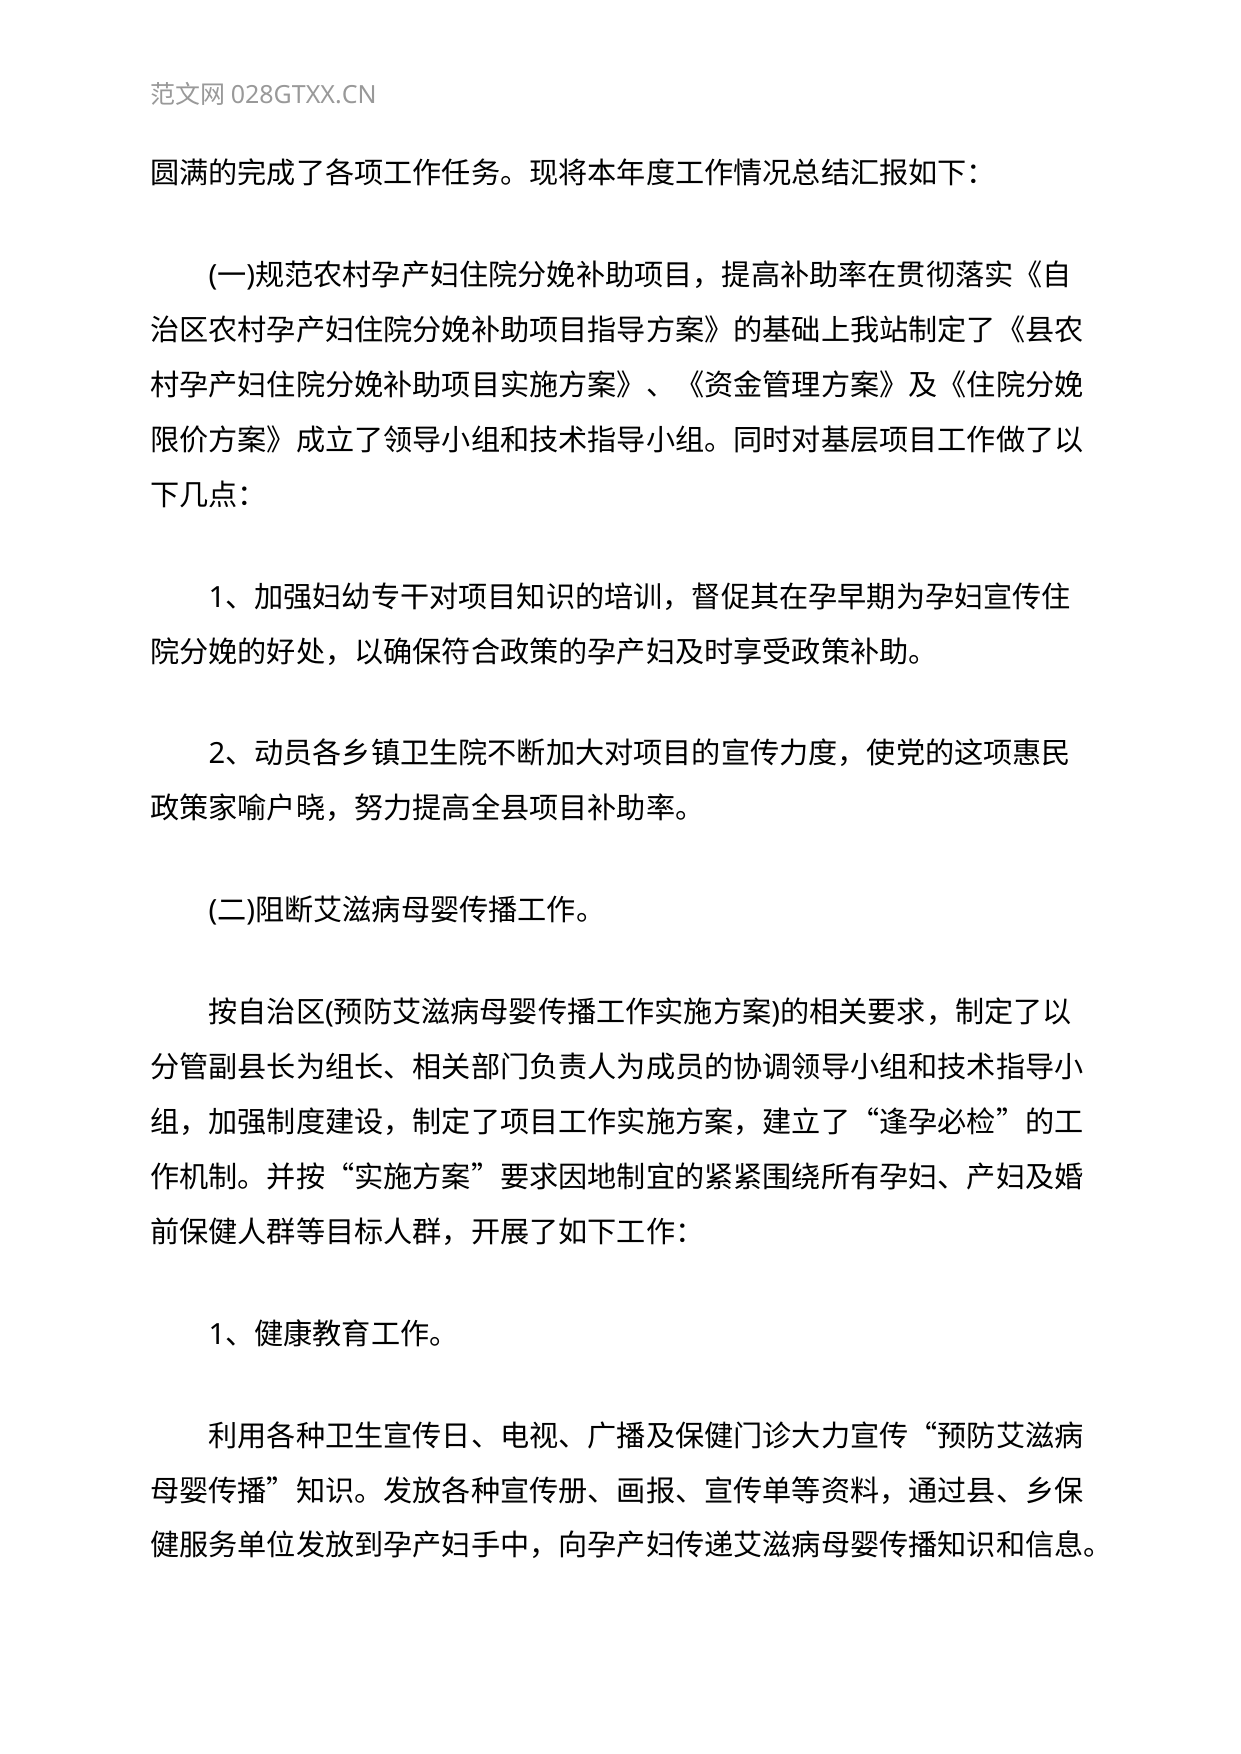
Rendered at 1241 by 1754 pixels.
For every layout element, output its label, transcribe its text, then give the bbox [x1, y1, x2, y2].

text 利用各种卫生宣传日、电视、广播及保健门诊大力宣传“预防艾滋病母婴传播”知识。发放各种宣传册、画报、宣传单等资料，通过县、乡保健服务单位发放到孕产妇手中，向孕产妇传递艾滋病母婴传播知识和信息。 [150, 1412, 1090, 1564]
text 1、加强妇幼专干对项目知识的培训，督促其在孕早期为孕妇宣传住院分娩的好处，以确保符合政策的孕产妇及时享受政策补助。 [150, 573, 1090, 671]
text 按自治区(预防艾滋病母婴传播工作实施方案)的相关要求，制定了以分管副县长为组长、相关部门负责人为成员的协调领导小组和技术指导小组，加强制度建设，制定了项目工作实施方案，建立了“逢孕必检”的工作机制。并按“实施方案”要求因地制宜的紧紧围绕所有孕妇、产妇及婚前保健人群等目标人群，开展了如下工作： [150, 989, 1090, 1251]
text 2、动员各乡镇卫生院不断加大对项目的宣传力度，使党的这项惠民政策家喻户晓，努力提高全县项目补助率。 [150, 730, 1090, 827]
text (一)规范农村孕产妇住院分娩补助项目，提高补助率在贯彻落实《自治区农村孕产妇住院分娩补助项目指导方案》的基础上我站制定了《县农村孕产妇住院分娩补助项目实施方案》、《资金管理方案》及《住院分娩限价方案》成立了领导小组和技术指导小组。同时对基层项目工作做了以下几点： [150, 252, 1090, 514]
text 1、健康教育工作。 [150, 1310, 1090, 1353]
text (二)阻断艾滋病母婴传播工作。 [150, 887, 1090, 929]
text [150, 150, 1090, 192]
